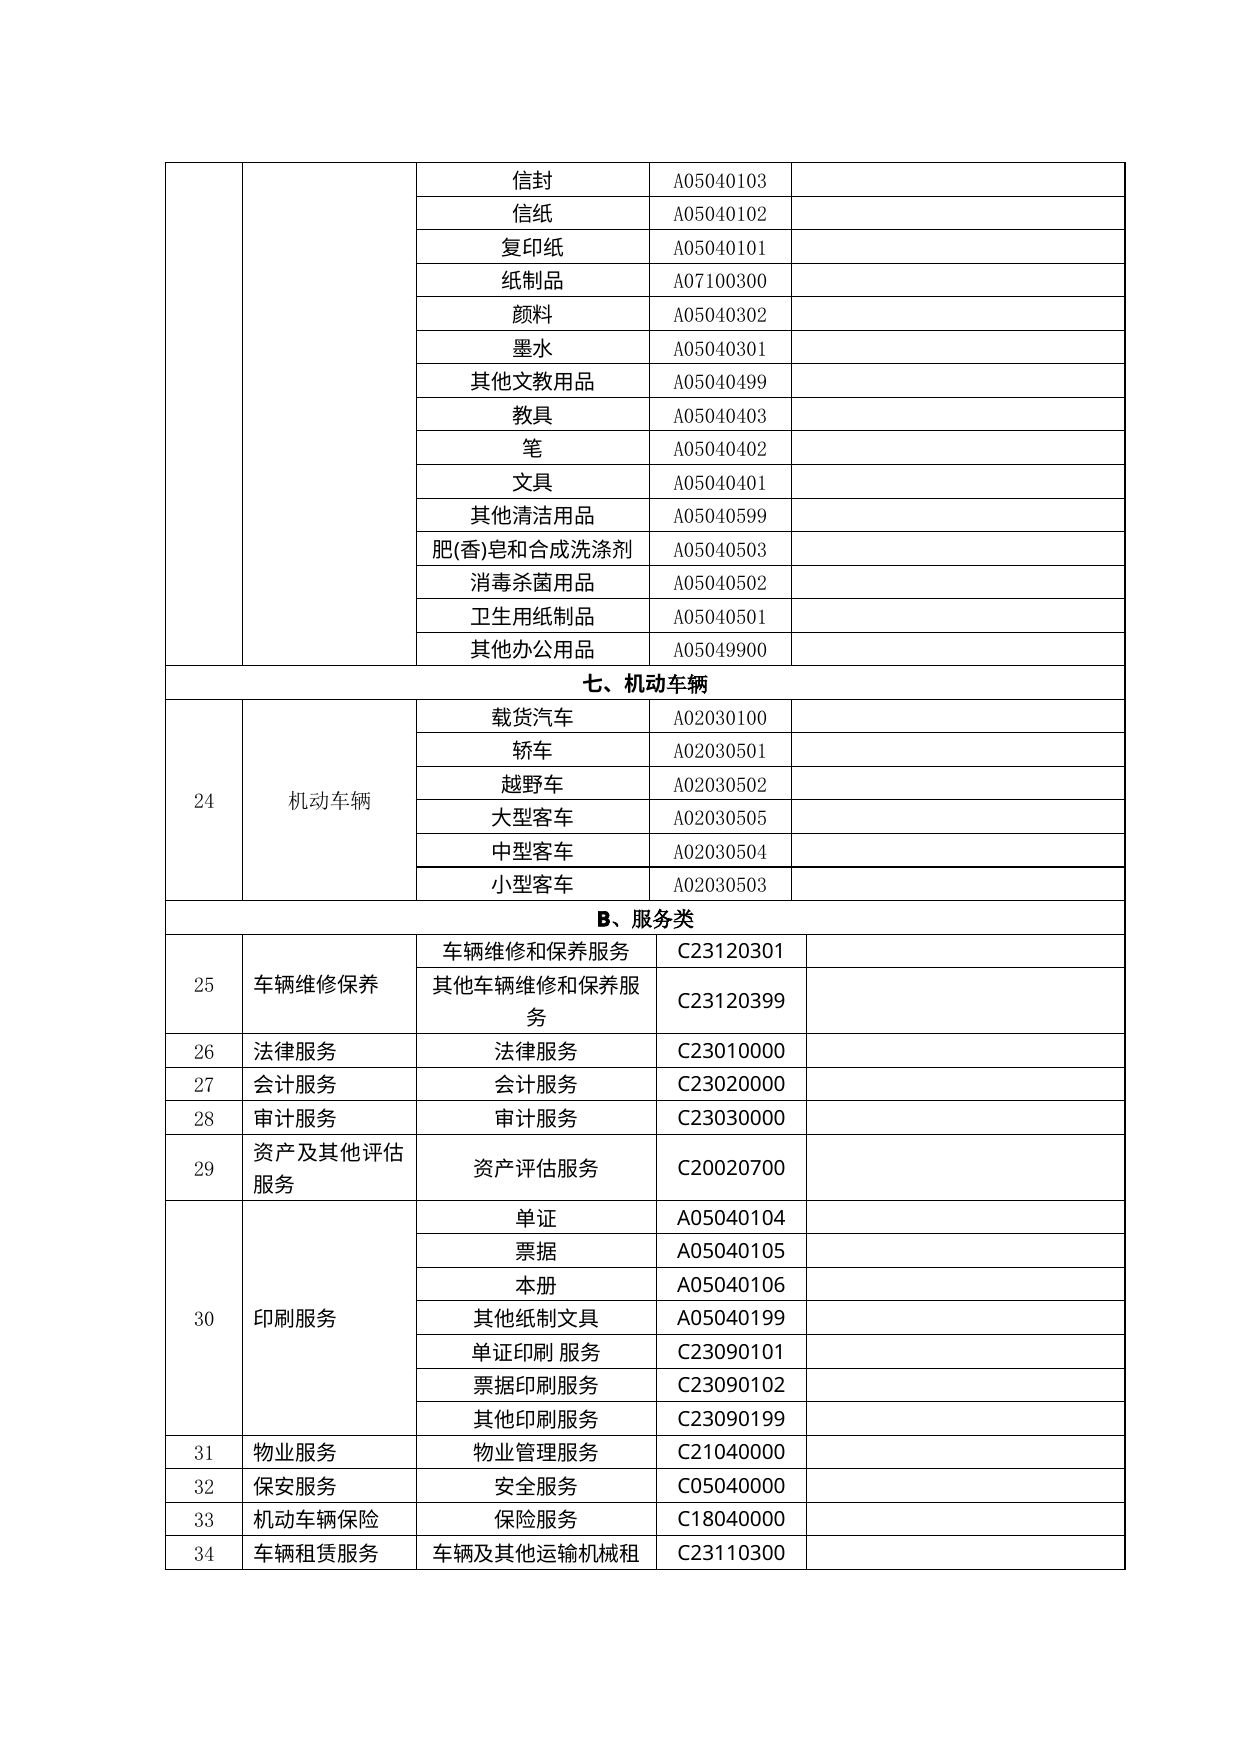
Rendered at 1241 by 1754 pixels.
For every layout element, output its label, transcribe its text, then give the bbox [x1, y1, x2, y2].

table_cell [792, 331, 1124, 363]
table_cell 本册 [417, 1268, 656, 1300]
table_cell A05049900 [650, 633, 791, 665]
table_cell 34 [166, 1536, 242, 1569]
table_cell [807, 1201, 1124, 1233]
table_cell A05040101 [650, 230, 791, 263]
table_cell 物业管理服务 [417, 1436, 656, 1468]
table_cell 笔 [417, 431, 649, 464]
table_cell 其他清洁用品 [417, 499, 649, 531]
table_cell [807, 1436, 1124, 1468]
table_cell 资产及其他评估服务 [243, 1135, 416, 1200]
table_cell 小型客车 [417, 868, 649, 900]
table_cell [807, 1034, 1124, 1067]
table_cell [792, 398, 1124, 430]
table_cell 车辆及其他运输机械租赁服务 [417, 1536, 656, 1569]
table_cell 信纸 [417, 197, 649, 229]
table_cell C23010000 [657, 1034, 806, 1067]
table_cell [807, 968, 1124, 1033]
table_cell A05040104 [657, 1201, 806, 1233]
table_cell [792, 499, 1124, 531]
table_cell C20020700 [657, 1135, 806, 1200]
table_cell 30 [166, 1201, 242, 1434]
table_cell B、服务类 [166, 901, 1124, 933]
table_cell 肥(香)皂和合成洗涤剂 [417, 532, 649, 564]
table_cell A02030501 [650, 733, 791, 766]
table_cell [792, 230, 1124, 263]
table_cell [807, 1536, 1124, 1569]
table_cell [807, 1234, 1124, 1267]
table_cell [792, 800, 1124, 833]
table_cell C23020000 [657, 1068, 806, 1100]
table_cell 文具 [417, 465, 649, 497]
table_cell [807, 1503, 1124, 1535]
table_cell 会计服务 [243, 1068, 416, 1100]
table_cell A02030502 [650, 767, 791, 799]
table_cell 票据 [417, 1234, 656, 1267]
table_cell [792, 163, 1124, 196]
table_cell C23090102 [657, 1369, 806, 1401]
table_cell 车辆维修和保养服务 [417, 935, 656, 967]
table_cell A05040502 [650, 566, 791, 598]
table_cell 27 [166, 1068, 242, 1100]
table_cell 保安服务 [243, 1469, 416, 1502]
table_cell [792, 834, 1124, 866]
table_cell 单证 [417, 1201, 656, 1233]
table_cell 车辆租赁服务 [243, 1536, 416, 1569]
table_cell 载货汽车 [417, 700, 649, 732]
table_cell 法律服务 [243, 1034, 416, 1067]
table_cell A05040403 [650, 398, 791, 430]
table_cell [807, 935, 1124, 967]
table_cell 大型客车 [417, 800, 649, 833]
table_cell [792, 364, 1124, 397]
table_cell A05040302 [650, 297, 791, 330]
table_cell C18040000 [657, 1503, 806, 1535]
table_cell 28 [166, 1101, 242, 1134]
table_cell 26 [166, 1034, 242, 1067]
table_cell A02030504 [650, 834, 791, 866]
table_cell C23110300 [657, 1536, 806, 1569]
table_cell 车辆维修保养 [243, 935, 416, 1033]
table_cell A05040105 [657, 1234, 806, 1267]
table_cell [792, 297, 1124, 330]
table_cell 墨水 [417, 331, 649, 363]
table_cell C23090199 [657, 1402, 806, 1434]
table_cell A05040499 [650, 364, 791, 397]
table_cell C23120301 [657, 935, 806, 967]
table_cell A05040402 [650, 431, 791, 464]
table_cell 资产评估服务 [417, 1135, 656, 1200]
table_cell A07100300 [650, 264, 791, 296]
table_cell [792, 566, 1124, 598]
table_cell 其他文教用品 [417, 364, 649, 397]
table_cell 其他车辆维修和保养服务 [417, 968, 656, 1033]
table_cell 复印纸 [417, 230, 649, 263]
table_cell 纸制品 [417, 264, 649, 296]
table_cell A05040199 [657, 1301, 806, 1334]
table_cell 卫生用纸制品 [417, 599, 649, 632]
table_cell [807, 1402, 1124, 1434]
table_cell [807, 1469, 1124, 1502]
table_cell [807, 1335, 1124, 1367]
table_cell [807, 1101, 1124, 1134]
table_cell C05040000 [657, 1469, 806, 1502]
table_cell 25 [166, 935, 242, 1033]
table_cell 信封 [417, 163, 649, 196]
table_cell 颜料 [417, 297, 649, 330]
table_cell [807, 1301, 1124, 1334]
table_cell A02030503 [650, 868, 791, 900]
table_cell A05040503 [650, 532, 791, 564]
table_cell [792, 700, 1124, 732]
table_cell 物业服务 [243, 1436, 416, 1468]
table_cell [807, 1135, 1124, 1200]
table_cell 票据印刷服务 [417, 1369, 656, 1401]
table_cell C23090101 [657, 1335, 806, 1367]
table_cell A05040103 [650, 163, 791, 196]
table_cell A05040501 [650, 599, 791, 632]
table_cell A05040102 [650, 197, 791, 229]
table_cell 印刷服务 [243, 1201, 416, 1434]
table_cell 其他印刷服务 [417, 1402, 656, 1434]
table_cell C23120399 [657, 968, 806, 1033]
table_cell 31 [166, 1436, 242, 1468]
table_cell 29 [166, 1135, 242, 1200]
table_cell 审计服务 [417, 1101, 656, 1134]
table_cell 越野车 [417, 767, 649, 799]
table_cell 24 [166, 700, 242, 900]
table_cell 审计服务 [243, 1101, 416, 1134]
table_cell 保险服务 [417, 1503, 656, 1535]
table_cell A05040301 [650, 331, 791, 363]
table_cell 其他办公用品 [417, 633, 649, 665]
table_cell [792, 767, 1124, 799]
table_cell C21040000 [657, 1436, 806, 1468]
table_cell 单证印刷 服务 [417, 1335, 656, 1367]
table_cell 机动车辆 [243, 700, 416, 900]
table_cell [792, 532, 1124, 564]
table_cell 消毒杀菌用品 [417, 566, 649, 598]
table_cell 会计服务 [417, 1068, 656, 1100]
table_cell [807, 1068, 1124, 1100]
table_cell 安全服务 [417, 1469, 656, 1502]
table_cell [792, 599, 1124, 632]
table_cell A05040599 [650, 499, 791, 531]
table_cell 32 [166, 1469, 242, 1502]
table_cell [792, 431, 1124, 464]
table_cell A05040106 [657, 1268, 806, 1300]
table_cell [792, 868, 1124, 900]
table_cell A02030505 [650, 800, 791, 833]
table_cell [792, 733, 1124, 766]
table_cell 机动车辆保险 [243, 1503, 416, 1535]
table_cell [807, 1369, 1124, 1401]
table_cell 教具 [417, 398, 649, 430]
table_cell [792, 633, 1124, 665]
table_cell [807, 1268, 1124, 1300]
table_cell 轿车 [417, 733, 649, 766]
table_cell 法律服务 [417, 1034, 656, 1067]
table_cell A02030100 [650, 700, 791, 732]
table_cell 中型客车 [417, 834, 649, 866]
table_cell [792, 264, 1124, 296]
table_cell 其他纸制文具 [417, 1301, 656, 1334]
table_cell 33 [166, 1503, 242, 1535]
table_cell C23030000 [657, 1101, 806, 1134]
table_cell A05040401 [650, 465, 791, 497]
table_cell 七、机动车辆 [166, 666, 1124, 699]
table_cell [792, 197, 1124, 229]
table_cell [792, 465, 1124, 497]
